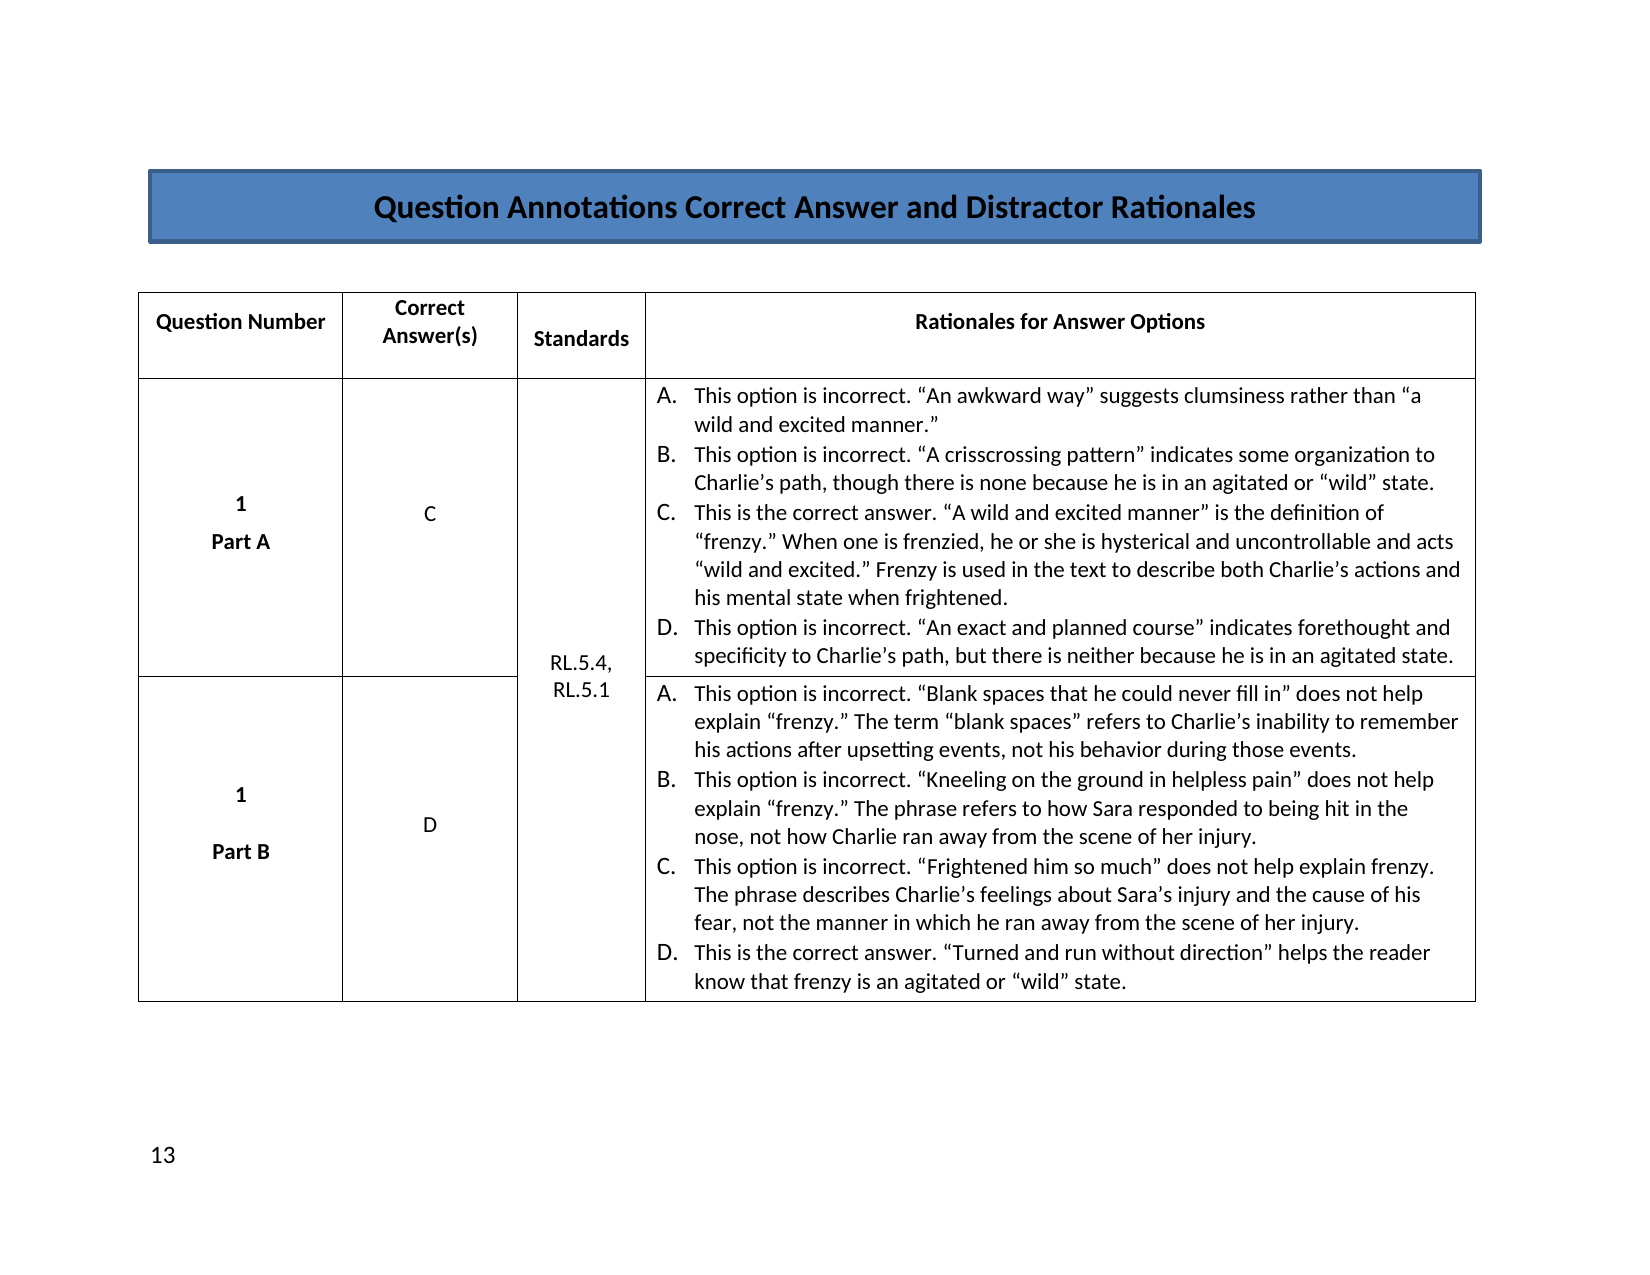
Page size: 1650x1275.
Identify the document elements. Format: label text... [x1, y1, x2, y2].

table_cell D [343, 677, 517, 1001]
table_cell C [343, 379, 517, 676]
table_cell 1 Part B [139, 677, 342, 1001]
table_cell This option is incorrect. “Blank spaces that he could never fill in” does not help explain “frenzy.” The term “blank spaces” refers to Charlie’s inability to remember his actions after upsetting events, not his behavior during those events. This option is incorrect. “Kneeling on the ground in helpless pain” does not help explain “frenzy.” The phrase refers to how Sara responded to being hit in the nose, not how Charlie ran away from the scene of her injury. This option is incorrect. “Frightened him so much” does not help explain frenzy. The phrase describes Charlie’s feelings about Sara’s injury and the cause of his fear, not the manner in which he ran away from the scene of her injury. This is the correct answer. “Turned and run without direction” helps the reader know that frenzy is an agitated or “wild” state. [646, 677, 1475, 1001]
table_header Correct Answer(s) [343, 293, 517, 378]
table_header Question Number [139, 293, 342, 378]
table_header Standards [518, 293, 645, 378]
table_cell 1 Part A [139, 379, 342, 676]
table_cell This option is incorrect. “An awkward way” suggests clumsiness rather than “a wild and excited manner.” This option is incorrect. “A crisscrossing pattern” indicates some organization to Charlie’s path, though there is none because he is in an agitated or “wild” state. This is the correct answer. “A wild and excited manner” is the definition of “frenzy.” When one is frenzied, he or she is hysterical and uncontrollable and acts “wild and excited.” Frenzy is used in the text to describe both Charlie’s actions and his mental state when frightened. This option is incorrect. “An exact and planned course” indicates forethought and specificity to Charlie’s path, but there is neither because he is in an agitated state. [646, 379, 1475, 676]
table_header Rationales for Answer Options [646, 293, 1475, 378]
table_cell RL.5.4, RL.5.1 [518, 379, 645, 1001]
